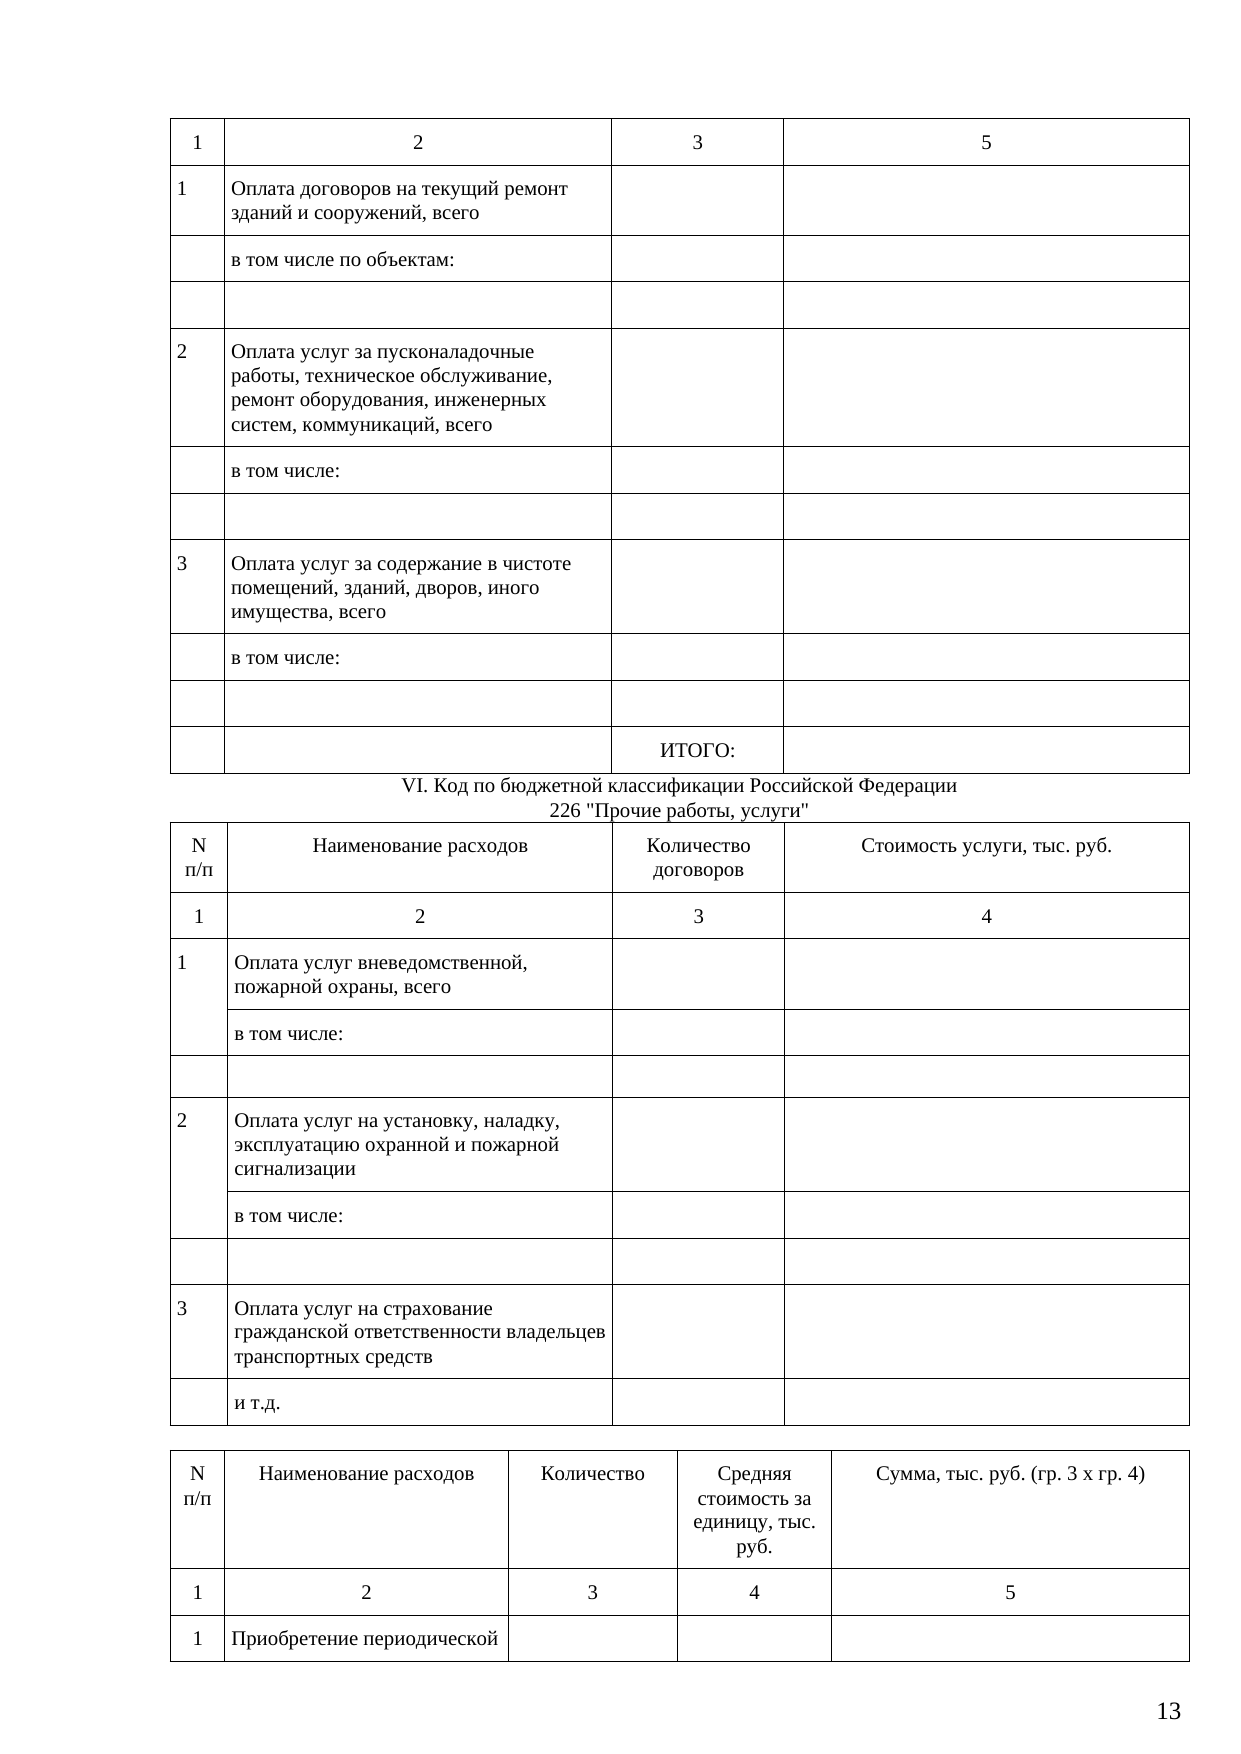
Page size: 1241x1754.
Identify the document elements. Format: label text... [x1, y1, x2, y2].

table_cell [785, 1239, 1189, 1284]
table_cell [228, 1056, 612, 1097]
table_cell [613, 939, 784, 1009]
table_cell 2 [228, 893, 612, 938]
table_cell [171, 494, 224, 539]
table_cell [171, 236, 224, 281]
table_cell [225, 1616, 508, 1661]
table_cell [785, 939, 1189, 1009]
table_cell 1 [171, 893, 227, 938]
table_cell 3 [612, 119, 783, 164]
table_cell [612, 681, 783, 726]
table_cell [171, 1191, 227, 1237]
table_cell в том числе: [228, 1192, 612, 1237]
table_cell 1 [171, 939, 227, 1009]
table_cell Оплата услуг на установку, наладку, эксплуатацию охранной и пожарной сигнализации [228, 1098, 612, 1191]
table_cell [171, 681, 224, 726]
table_cell [171, 1056, 227, 1097]
table_cell [613, 1010, 784, 1055]
table_cell 3 [613, 893, 784, 938]
table_header Наименование расходов [225, 1451, 508, 1568]
table_cell 1 [171, 1569, 224, 1614]
table_cell [225, 282, 611, 328]
table_cell 4 [785, 893, 1189, 938]
table_cell [613, 1192, 784, 1237]
table_cell [613, 1285, 784, 1378]
table_cell [171, 634, 224, 680]
table_header Сумма, тыс. руб. (гр. 3 x гр. 4) [832, 1451, 1189, 1568]
table_header Стоимость услуги, тыс. руб. [785, 823, 1189, 892]
table_cell [613, 1379, 784, 1424]
table_cell [832, 1616, 1189, 1661]
table_cell Оплата услуг за содержание в чистоте помещений, зданий, дворов, иного имущества, всего [225, 540, 611, 633]
table_cell 2 [171, 329, 224, 446]
table_cell [225, 494, 611, 539]
table_cell [785, 1379, 1189, 1424]
table_cell 3 [509, 1569, 677, 1614]
table_cell Оплата услуг на страхование гражданской ответственности владельцев транспортных средств [228, 1285, 612, 1378]
table_cell и т.д. [228, 1379, 612, 1424]
table_cell [785, 1010, 1189, 1055]
table_cell 1 [171, 119, 224, 164]
table_cell [171, 1379, 227, 1424]
table_cell 2 [225, 1569, 508, 1614]
table_header Наименование расходов [228, 823, 612, 892]
text VI. Код по бюджетной классификации Российской Федерации [177, 774, 1181, 797]
table_cell [612, 447, 783, 492]
table_cell [171, 1009, 227, 1055]
table_cell [785, 1285, 1189, 1378]
table_cell 1 [171, 1616, 224, 1661]
text 226 "Прочие работы, услуги" [177, 797, 1181, 822]
table_cell [784, 681, 1189, 726]
table_cell [613, 1098, 784, 1191]
table_cell Оплата услуг вневедомственной, пожарной охраны, всего [228, 939, 612, 1009]
table_cell [509, 1616, 677, 1661]
table_cell Оплата договоров на текущий ремонт зданий и сооружений, всего [225, 166, 611, 235]
table_header Количество [509, 1451, 677, 1568]
table_cell [784, 727, 1189, 772]
table_cell в том числе: [225, 447, 611, 492]
table_cell [225, 681, 611, 726]
table_header N п/п [171, 1451, 224, 1568]
table_cell [613, 1056, 784, 1097]
table_cell [612, 494, 783, 539]
table_cell [613, 1239, 784, 1284]
table_cell Оплата услуг за пусконаладочные работы, техническое обслуживание, ремонт оборудования, инженерных систем, коммуникаций, всего [225, 329, 611, 446]
table_cell 5 [832, 1569, 1189, 1614]
table_cell в том числе по объектам: [225, 236, 611, 281]
table_cell [612, 282, 783, 328]
table_cell 1 [171, 166, 224, 235]
table_cell 3 [171, 540, 224, 633]
table_cell в том числе: [225, 634, 611, 680]
table_cell [784, 634, 1189, 680]
table_cell в том числе: [228, 1010, 612, 1055]
table_header Средняя стоимость за единицу, тыс. руб. [678, 1451, 831, 1568]
table_cell [785, 1192, 1189, 1237]
table_cell [171, 1239, 227, 1284]
table_cell [784, 236, 1189, 281]
table_cell [225, 727, 611, 772]
table_cell [228, 1239, 612, 1284]
table_cell [612, 236, 783, 281]
table_cell [784, 329, 1189, 446]
table_cell [612, 540, 783, 633]
table_cell ИТОГО: [612, 727, 783, 772]
table_cell 2 [171, 1098, 227, 1191]
table_cell 5 [784, 119, 1189, 164]
table_cell [612, 634, 783, 680]
table_cell [784, 166, 1189, 235]
table_cell [171, 447, 224, 492]
table_cell 2 [225, 119, 611, 164]
table_header Количество договоров [613, 823, 784, 892]
table_cell [171, 727, 224, 772]
table_cell [784, 447, 1189, 492]
table_cell [784, 494, 1189, 539]
table_cell [171, 282, 224, 328]
table_cell [784, 540, 1189, 633]
table_cell [612, 166, 783, 235]
table_cell [785, 1056, 1189, 1097]
table_cell [785, 1098, 1189, 1191]
table_cell 4 [678, 1569, 831, 1614]
table_cell 3 [171, 1285, 227, 1378]
table_header N п/п [171, 823, 227, 892]
table_cell [784, 282, 1189, 328]
table_cell [612, 329, 783, 446]
table_cell [678, 1616, 831, 1661]
